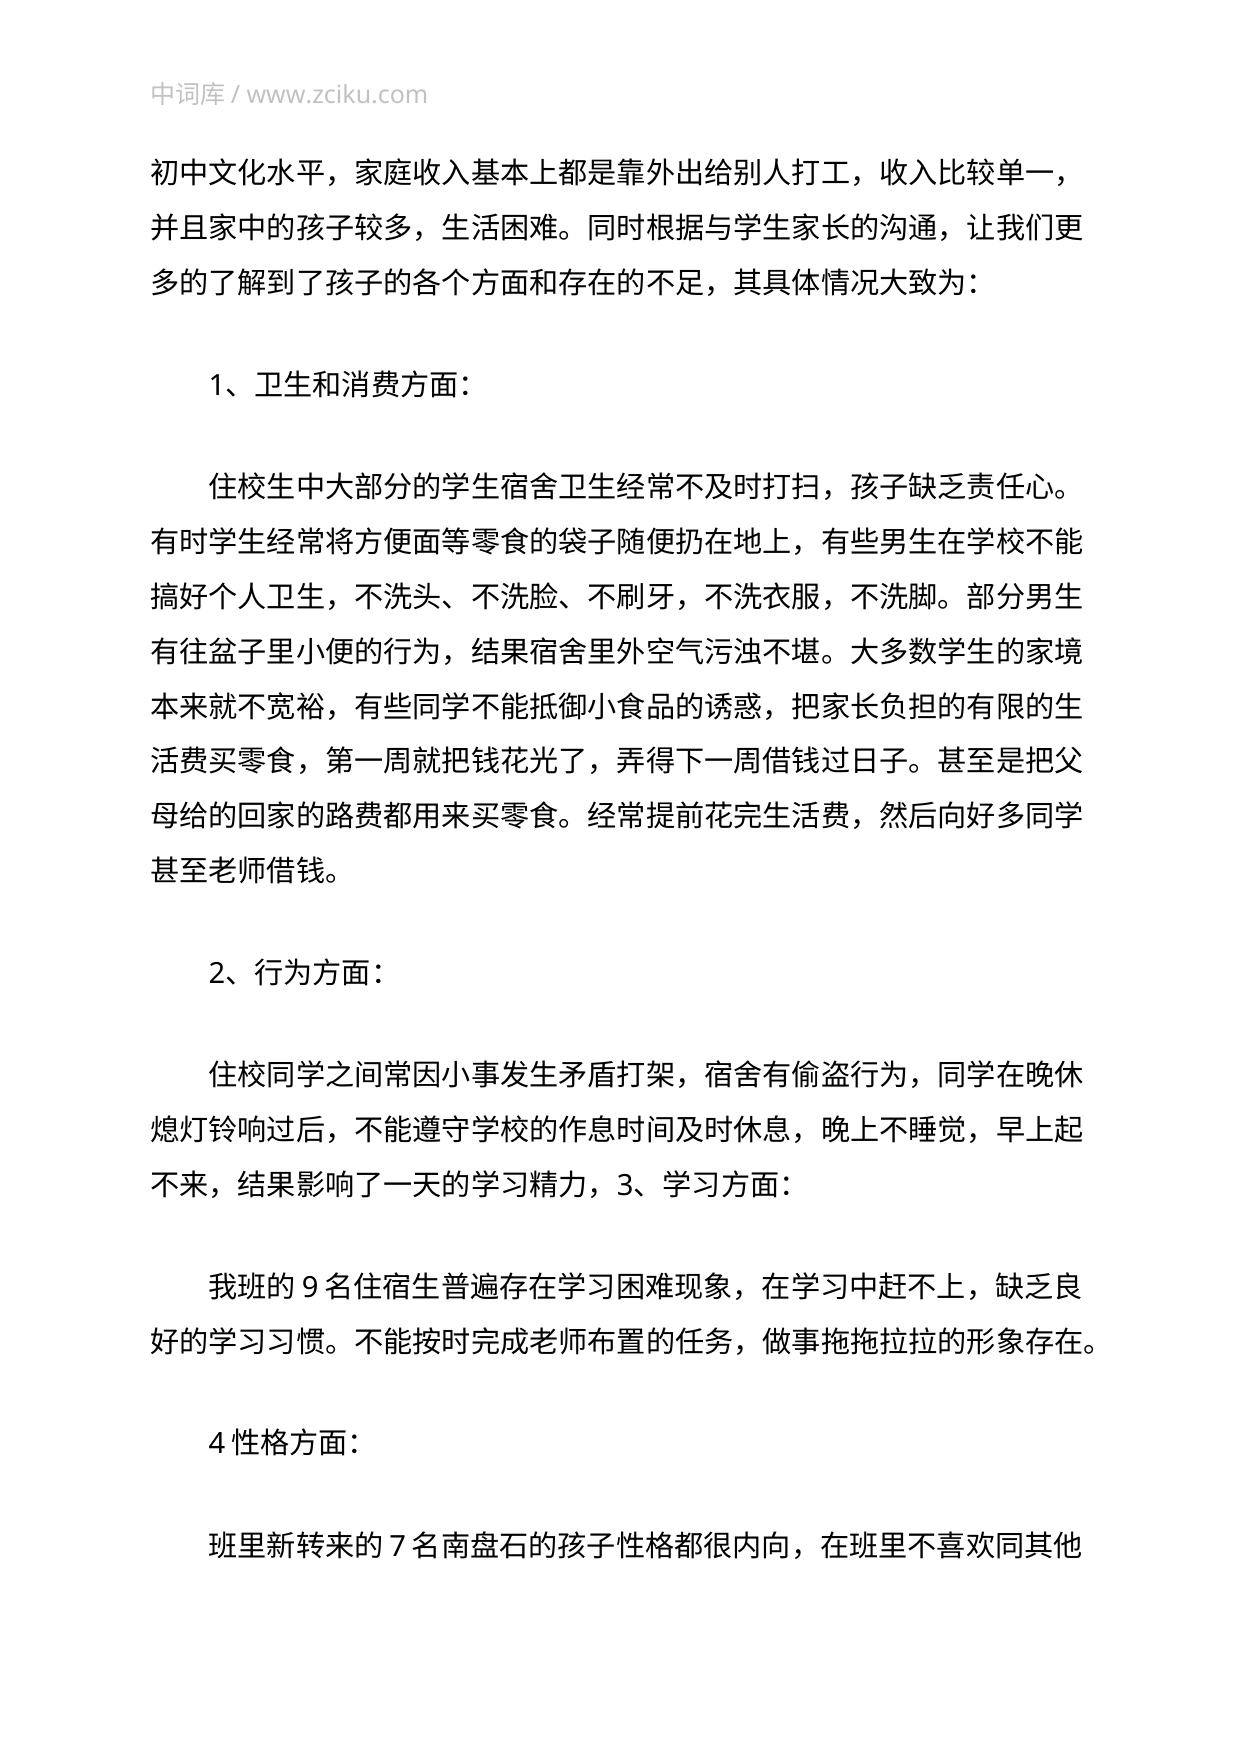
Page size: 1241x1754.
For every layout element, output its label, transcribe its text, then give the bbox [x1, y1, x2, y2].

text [150, 1522, 1090, 1564]
text 2、行为方面： [150, 949, 1090, 992]
text 4性格方面： [150, 1420, 1090, 1462]
text 1、卫生和消费方面： [150, 362, 1090, 404]
text 我班的9名住宿生普遍存在学习困难现象，在学习中赶不上，缺乏良好的学习习惯。不能按时完成老师布置的任务，做事拖拖拉拉的形象存在。 [150, 1263, 1090, 1361]
text 住校生中大部分的学生宿舍卫生经常不及时打扫，孩子缺乏责任心。有时学生经常将方便面等零食的袋子随便扔在地上，有些男生在学校不能搞好个人卫生，不洗头、不洗脸、不刷牙，不洗衣服，不洗脚。部分男生有往盆子里小便的行为，结果宿舍里外空气污浊不堪。大多数学生的家境本来就不宽裕，有些同学不能抵御小食品的诱惑，把家长负担的有限的生活费买零食，第一周就把钱花光了，弄得下一周借钱过日子。甚至是把父母给的回家的路费都用来买零食。经常提前花完生活费，然后向好多同学甚至老师借钱。 [150, 463, 1090, 890]
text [150, 150, 1090, 302]
text 住校同学之间常因小事发生矛盾打架，宿舍有偷盗行为，同学在晚休熄灯铃响过后，不能遵守学校的作息时间及时休息，晚上不睡觉，早上起不来，结果影响了一天的学习精力，3、学习方面： [150, 1052, 1090, 1204]
